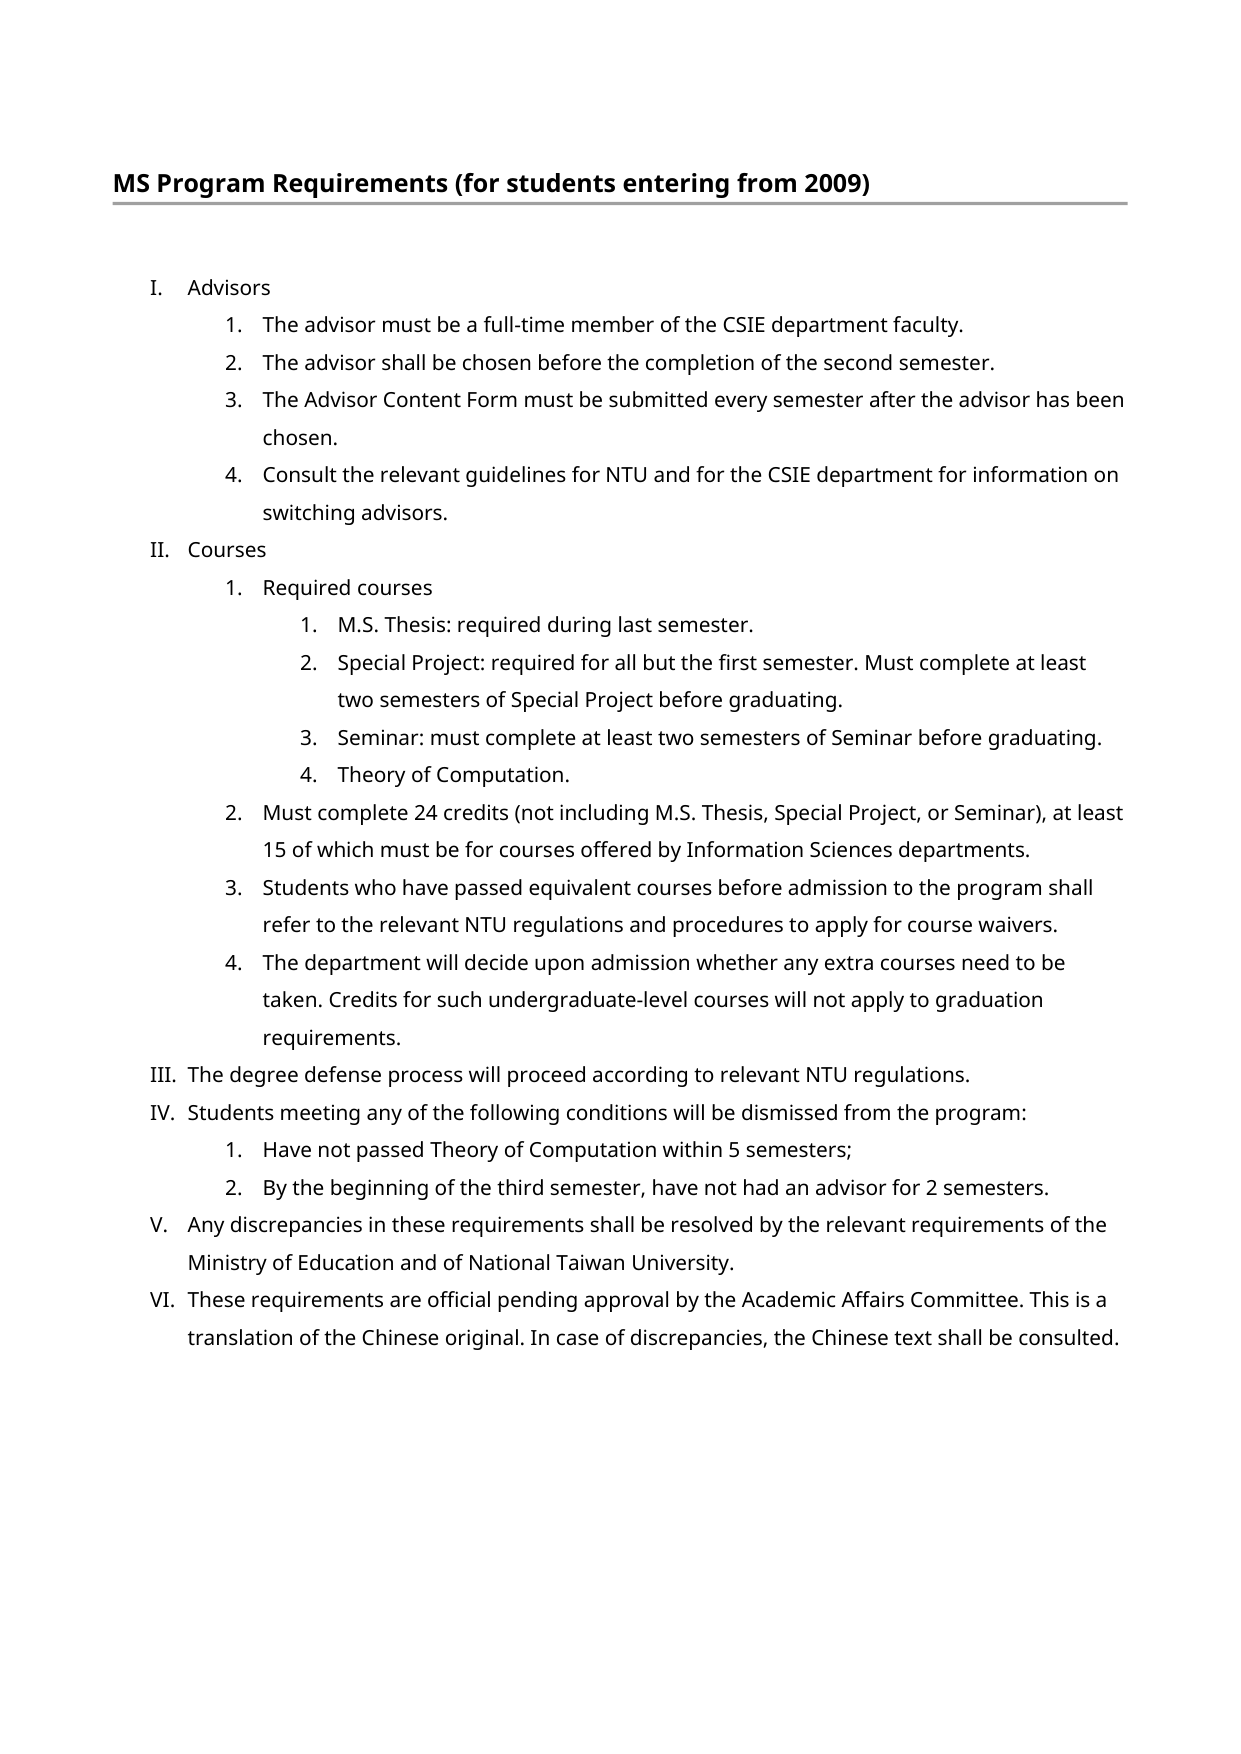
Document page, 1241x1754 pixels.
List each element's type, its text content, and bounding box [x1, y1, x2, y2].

list Courses [150, 531, 1128, 569]
list Theory of Computation. [300, 756, 1128, 794]
list Must complete 24 credits (not including M.S. Thesis, Special Project, or Seminar), at least 15 of which must be for courses offered by Information Sciences departments. [225, 794, 1128, 869]
list Students meeting any of the following conditions will be dismissed from the program: [150, 1094, 1128, 1131]
list The department will decide upon admission whether any extra courses need to be taken. Credits for such undergraduate-level courses will not apply to graduation requirements. [225, 944, 1128, 1056]
list By the beginning of the third semester, have not had an advisor for 2 semesters. [225, 1169, 1128, 1206]
list The degree defense process will proceed according to relevant NTU regulations. [150, 1056, 1128, 1094]
list Required courses [225, 569, 1128, 606]
text MS Program Requirements (for students entering from 2009) [112, 164, 1128, 201]
list Have not passed Theory of Computation within 5 semesters; [225, 1131, 1128, 1169]
list The advisor shall be chosen before the completion of the second semester. [225, 344, 1128, 381]
list Consult the relevant guidelines for NTU and for the CSIE department for information on switching advisors. [225, 456, 1128, 531]
list Special Project: required for all but the first semester. Must complete at least two semesters of Special Project before graduating. [300, 644, 1128, 719]
list Any discrepancies in these requirements shall be resolved by the relevant requirements of the Ministry of Education and of National Taiwan University. [150, 1206, 1128, 1281]
list These requirements are official pending approval by the Academic Affairs Committee. This is a translation of the Chinese original. In case of discrepancies, the Chinese text shall be consulted. [150, 1281, 1128, 1356]
list Seminar: must complete at least two semesters of Seminar before graduating. [300, 719, 1128, 756]
list Advisors [150, 269, 1128, 306]
list The Advisor Content Form must be submitted every semester after the advisor has been chosen. [225, 381, 1128, 456]
list The advisor must be a full-time member of the CSIE department faculty. [225, 306, 1128, 344]
list Students who have passed equivalent courses before admission to the program shall refer to the relevant NTU regulations and procedures to apply for course waivers. [225, 869, 1128, 944]
list M.S. Thesis: required during last semester. [300, 606, 1128, 644]
